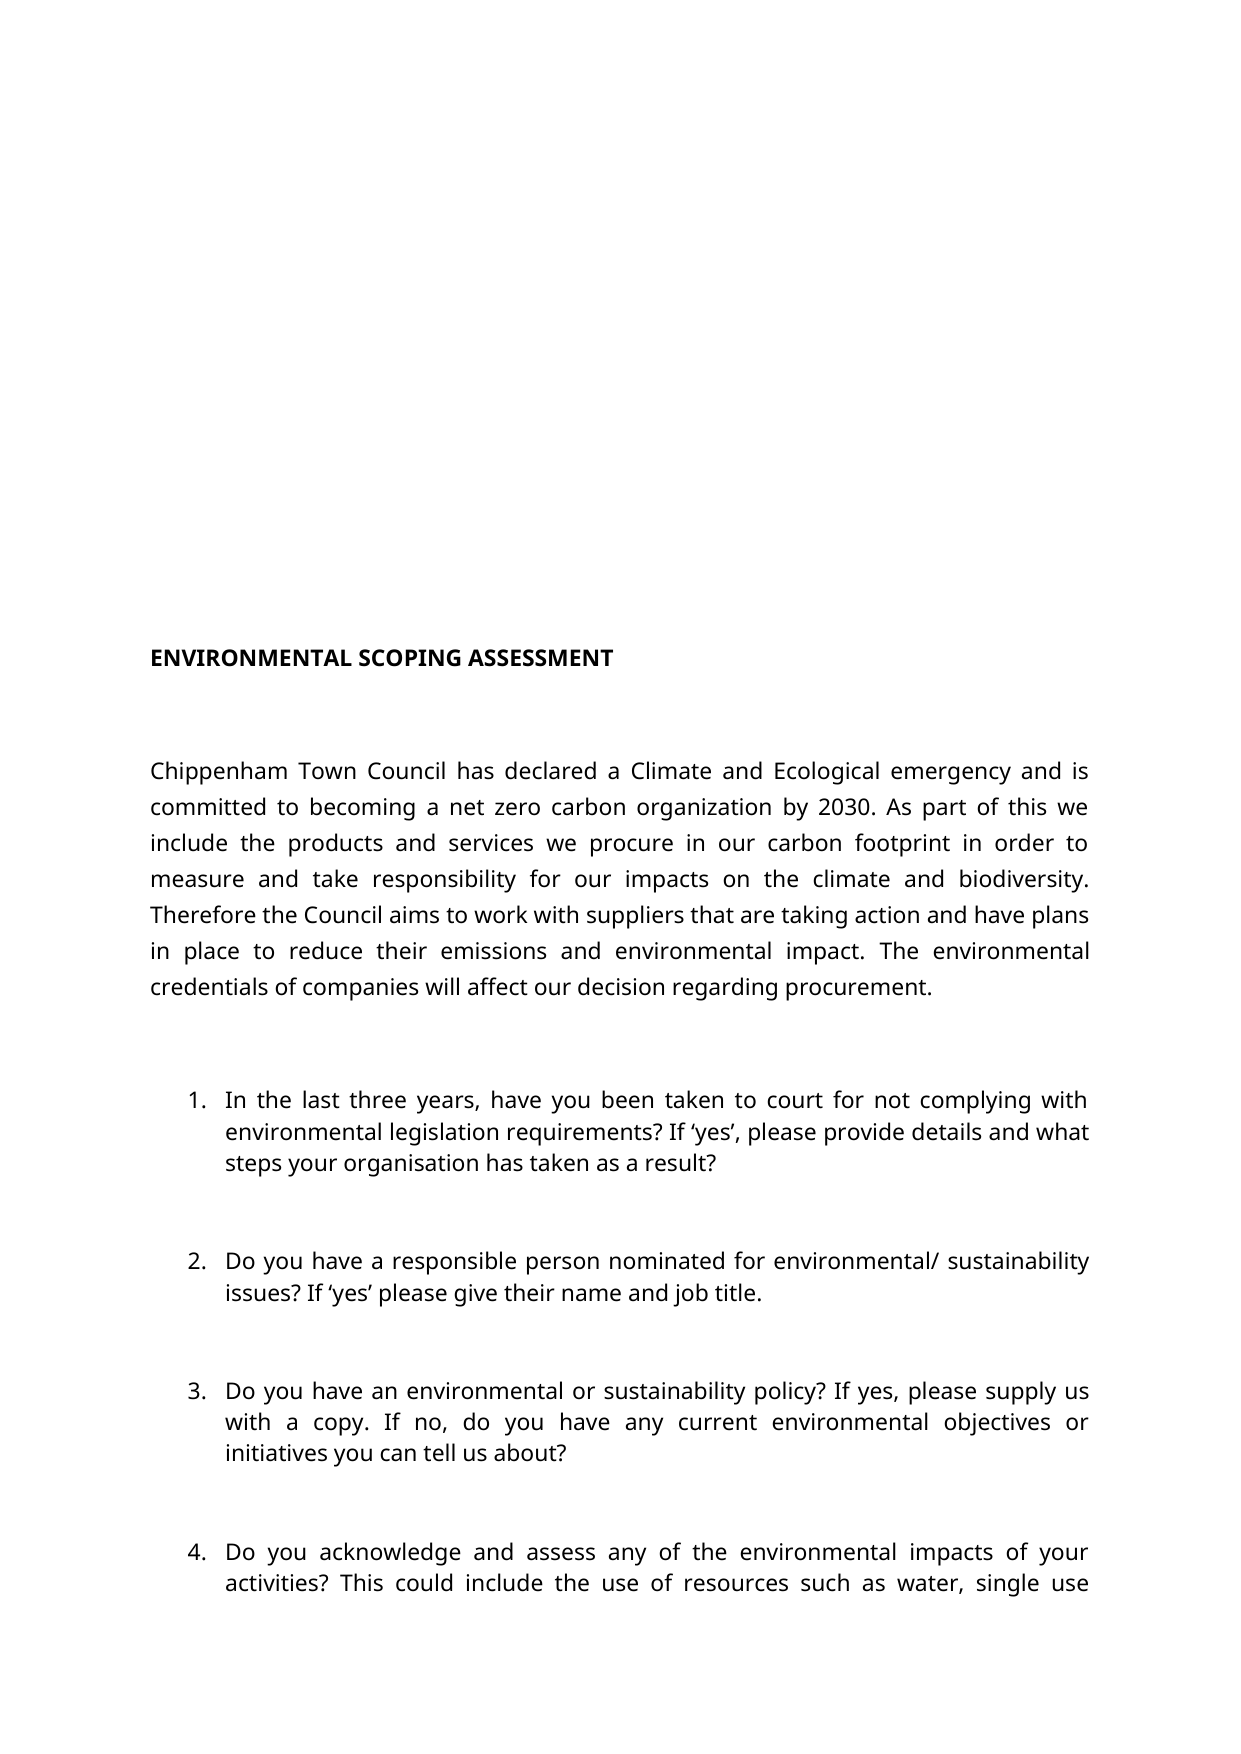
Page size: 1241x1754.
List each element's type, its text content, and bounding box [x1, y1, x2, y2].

list Do you have a responsible person nominated for environmental/ sustainability issues? If ‘yes’ please give their name and job title. [187, 1245, 1090, 1308]
list Do you have an environmental or sustainability policy? If yes, please supply us with a copy. If no, do you have any current environmental objectives or initiatives you can tell us about? [187, 1375, 1090, 1469]
list In the last three years, have you been taken to court for not complying with environmental legislation requirements? If ‘yes’, please provide details and what steps your organisation has taken as a result? [187, 1084, 1090, 1178]
text Chippenham Town Council has declared a Climate and Ecological emergency and is committed to becoming a net zero carbon organization by 2030. As part of this we include the products and services we procure in our carbon footprint in order to measure and take responsibility for our impacts on the climate and biodiversity. Therefore the Council aims to work with suppliers that are taking action and have plans in place to reduce their emissions and environmental impact. The environmental credentials of companies will affect our decision regarding procurement. [150, 755, 1090, 1002]
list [187, 1536, 1090, 1598]
text ENVIRONMENTAL SCOPING ASSESSMENT [150, 642, 1090, 673]
